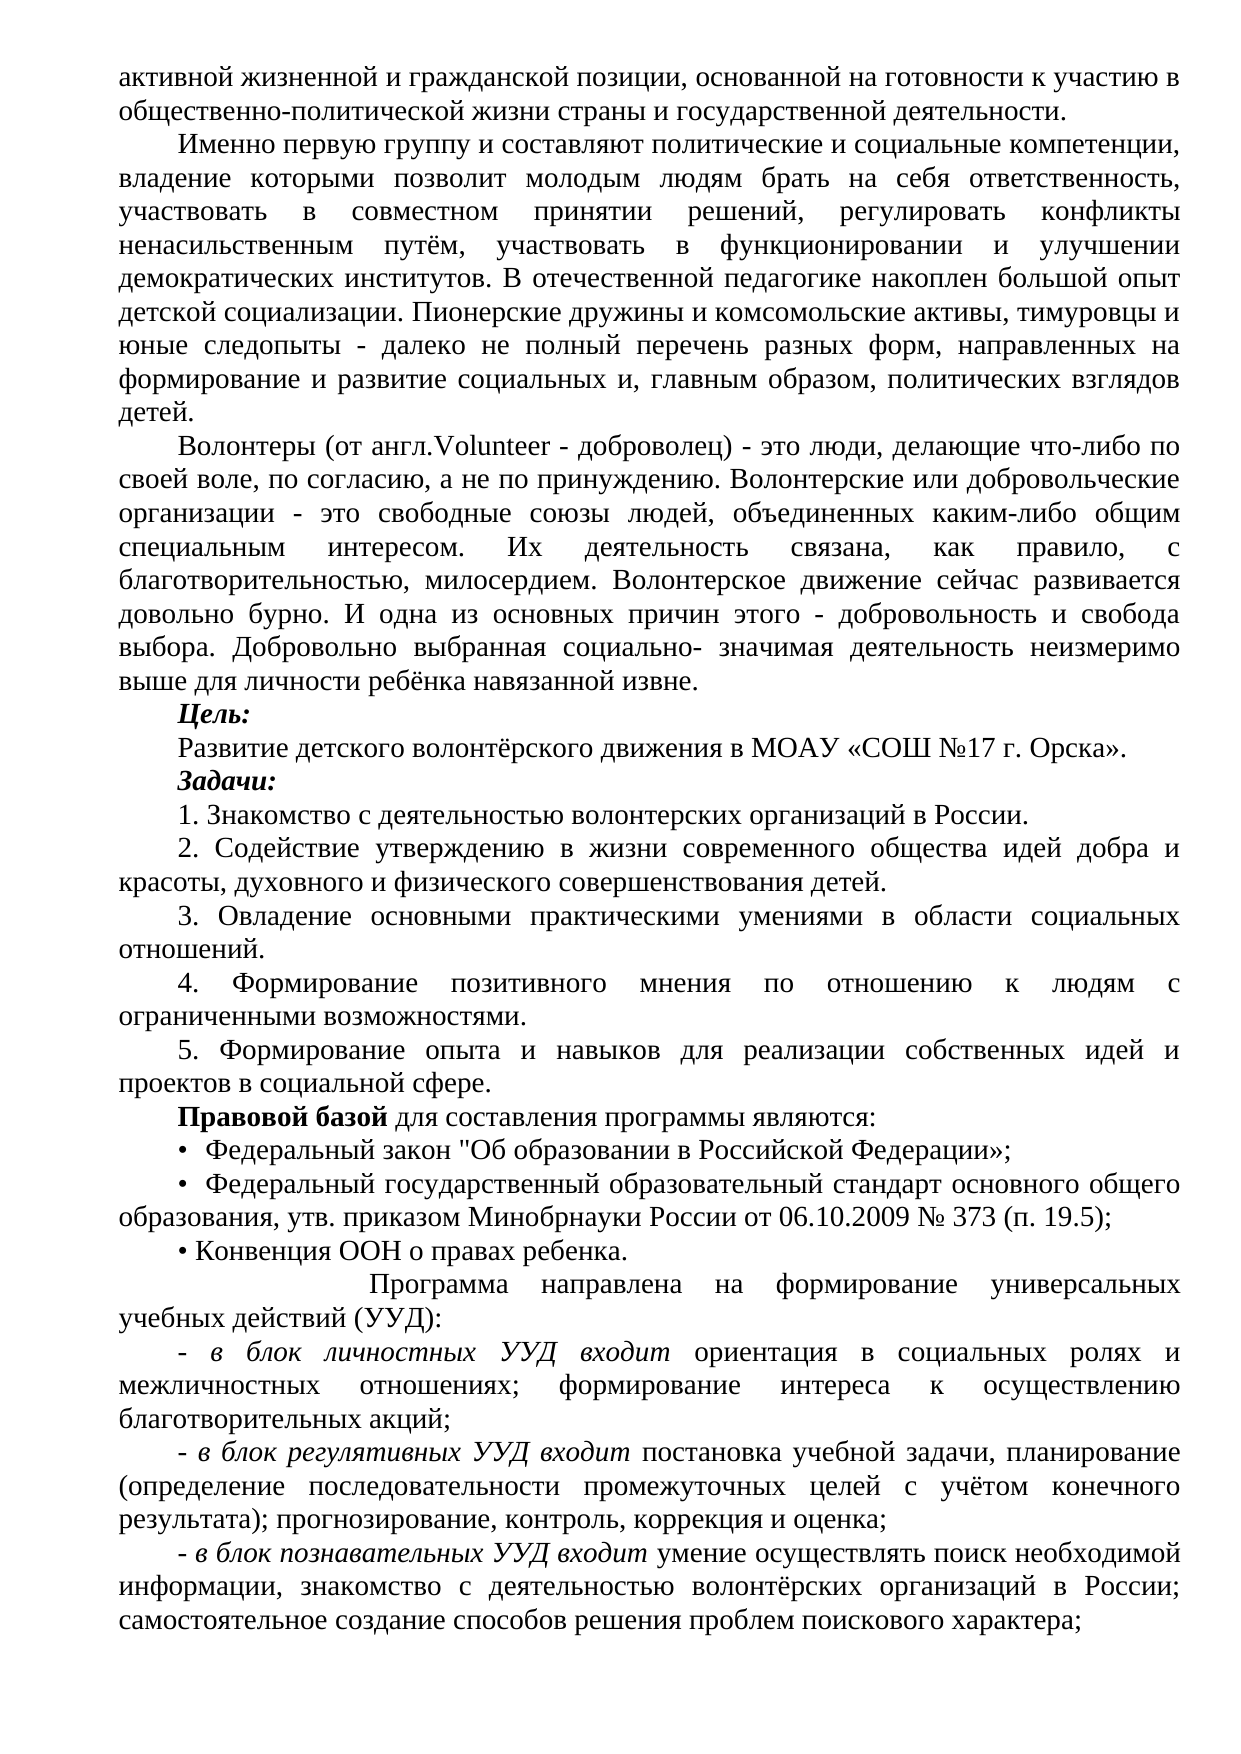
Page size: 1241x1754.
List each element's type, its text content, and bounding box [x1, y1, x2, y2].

text Развитие детского волонтёрского движения в МОАУ «СОШ №17 г. Орска». [118, 730, 1181, 763]
text 2. Содействие утверждению в жизни современного общества идей добра и красоты, духовного и физического совершенствования детей. [118, 831, 1181, 898]
text - в блок познавательных УУД входит умение осуществлять поиск необходимой информации, знакомство с деятельностью волонтёрских организаций в России; самостоятельное создание способов решения проблем поискового характера; [118, 1535, 1181, 1636]
text • Федеральный закон "Об образовании в Российской Федерации»; [118, 1132, 1181, 1166]
text - в блок регулятивных УУД входит постановка учебной задачи, планирование (определение последовательности промежуточных целей с учётом конечного результата); прогнозирование, контроль, коррекция и оценка; [118, 1434, 1181, 1535]
text 4. Формирование позитивного мнения по отношению к людям с ограниченными возможностями. [118, 965, 1181, 1032]
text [118, 59, 1181, 126]
text 3. Овладение основными практическими умениями в области социальных отношений. [118, 898, 1181, 965]
text 1. Знакомство с деятельностью волонтерских организаций в России. [118, 797, 1181, 831]
text Цель: [118, 696, 1181, 730]
text - в блок личностных УУД входит ориентация в социальных ролях и межличностных отношениях; формирование интереса к осуществлению благотворительных акций; [118, 1334, 1181, 1434]
text • Конвенция ООН о правах ребенка. [118, 1233, 1181, 1267]
text Правовой базой для составления программы являются: [118, 1099, 1181, 1132]
text 5. Формирование опыта и навыков для реализации собственных идей и проектов в социальной сфере. [118, 1032, 1181, 1099]
text Задачи: [118, 763, 1181, 797]
text Волонтеры (от англ.Volunteer - доброволец) - это люди, делающие что-либо по своей воле, по согласию, а не по принуждению. Волонтерские или добровольческие организации - это свободные союзы людей, объединенных каким-либо общим специальным интересом. Их деятельность связана, как правило, с благотворительностью, милосердием. Волонтерское движение сейчас развивается довольно бурно. И одна из основных причин этого - добровольность и свобода выбора. Добровольно выбранная социально- значимая деятельность неизмеримо выше для личности ребёнка навязанной извне. [118, 428, 1181, 696]
text Именно первую группу и составляют политические и социальные компетенции, владение которыми позволит молодым людям брать на себя ответственность, участвовать в совместном принятии решений, регулировать конфликты ненасильственным путём, участвовать в функционировании и улучшении демократических институтов. В отечественной педагогике накоплен большой опыт детской социализации. Пионерские дружины и комсомольские активы, тимуровцы и юные следопыты - далеко не полный перечень разных форм, направленных на формирование и развитие социальных и, главным образом, политических взглядов детей. [118, 126, 1181, 428]
text • Федеральный государственный образовательный стандарт основного общего образования, утв. приказом Минобрнауки России от 06.10.2009 № 373 (п. 19.5); [118, 1166, 1181, 1233]
text Программа направлена на формирование универсальных учебных действий (УУД): [118, 1267, 1181, 1334]
